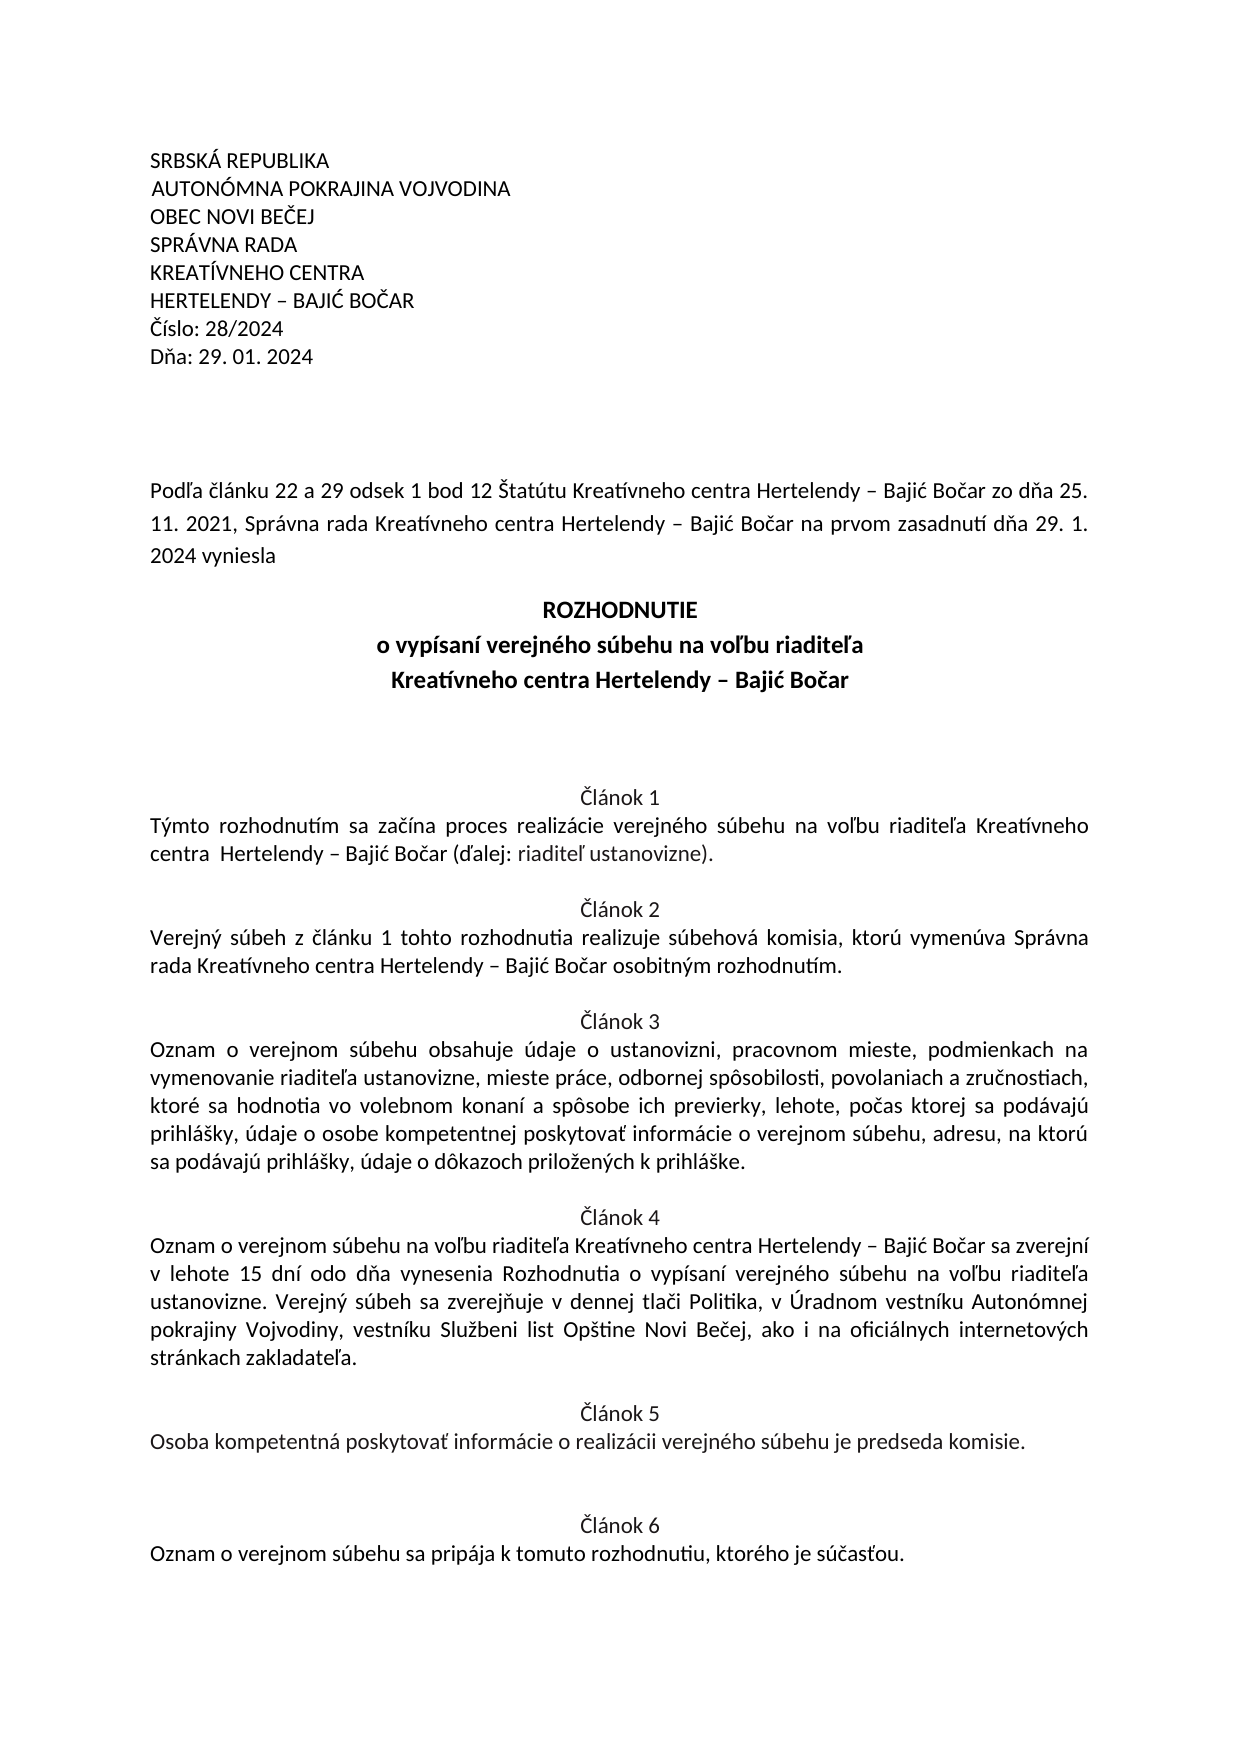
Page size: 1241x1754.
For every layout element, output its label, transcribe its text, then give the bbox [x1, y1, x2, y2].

text Oznam o verejnom súbehu sa pripája k tomuto rozhodnutiu, ktorého je súčasťou. [150, 1539, 1090, 1567]
text OBEC NOVI BEČEJ [150, 202, 577, 230]
text Týmto rozhodnutím sa začína proces realizácie verejného súbehu na voľbu riaditeľa Kreatívneho centra Hertelendy – Bajić Bočar (ďalej: riaditeľ ustanovizne). [150, 811, 1090, 867]
text Článok 6 [150, 1511, 1090, 1539]
text KREATÍVNEHO CENTRA [19, 258, 577, 286]
text SPRÁVNA RADA [19, 230, 577, 258]
text SRBSKÁ REPUBLIKA [150, 146, 577, 174]
text Oznam o verejnom súbehu obsahuje údaje o ustanovizni, pracovnom mieste, podmienkach na vymenovanie riaditeľa ustanovizne, mieste práce, odbornej spôsobilosti, povolaniach a zručnostiach, ktoré sa hodnotia vo volebnom konaní a spôsobe ich previerky, lehote, počas ktorej sa podávajú prihlášky, údaje o osobe kompetentnej poskytovať informácie o verejnom súbehu, adresu, na ktorú sa podávajú prihlášky, údaje o dôkazoch priložených k prihláške. [150, 1035, 1090, 1175]
text HERTELENDY – BAJIĆ BOČAR [19, 286, 577, 314]
text ROZHODNUTIE [150, 594, 1090, 624]
text o vypísaní verejného súbehu na voľbu riaditeľa [150, 629, 1090, 659]
text Článok 3 [150, 1007, 1090, 1035]
text Oznam o verejnom súbehu na voľbu riaditeľa Kreatívneho centra Hertelendy – Bajić Bočar sa zverejní v lehote 15 dní odo dňa vynesenia Rozhodnutia o vypísaní verejného súbehu na voľbu riaditeľa ustanovizne. Verejný súbeh sa zverejňuje v dennej tlači Politika, v Úradnom vestníku Autonómnej pokrajiny Vojvodiny, vestníku Službeni list Opštine Novi Bečej, ako i na oficiálnych internetových stránkach zakladateľa. [150, 1231, 1090, 1371]
text Dňa: 29. 01. 2024 [19, 342, 577, 370]
text Číslo: 28/2024 [19, 314, 577, 342]
text Článok 4 [150, 1203, 1090, 1231]
text Článok 2 [150, 867, 1090, 923]
text Osoba kompetentná poskytovať informácie o realizácii verejného súbehu je predseda komisie. [150, 1427, 1090, 1455]
text Kreatívneho centra Hertelendy – Bajić Bočar [150, 664, 1090, 694]
text Verejný súbeh z článku 1 tohto rozhodnutia realizuje súbehová komisia, ktorú vymenúva Správna rada Kreatívneho centra Hertelendy – Bajić Bočar osobitným rozhodnutím. [150, 923, 1090, 979]
text Článok 5 [150, 1371, 1090, 1427]
text Článok 1 [150, 783, 1090, 811]
text Podľa článku 22 a 29 odsek 1 bod 12 Štatútu Kreatívneho centra Hertelendy – Bajić Bočar zo dňa 25. 11. 2021, Správna rada Kreatívneho centra Hertelendy – Bajić Bočar na prvom zasadnutí dňa 29. 1. 2024 vyniesla [150, 476, 1090, 569]
text AUTONÓMNA POKRAJINA VOJVODINA [19, 174, 577, 202]
